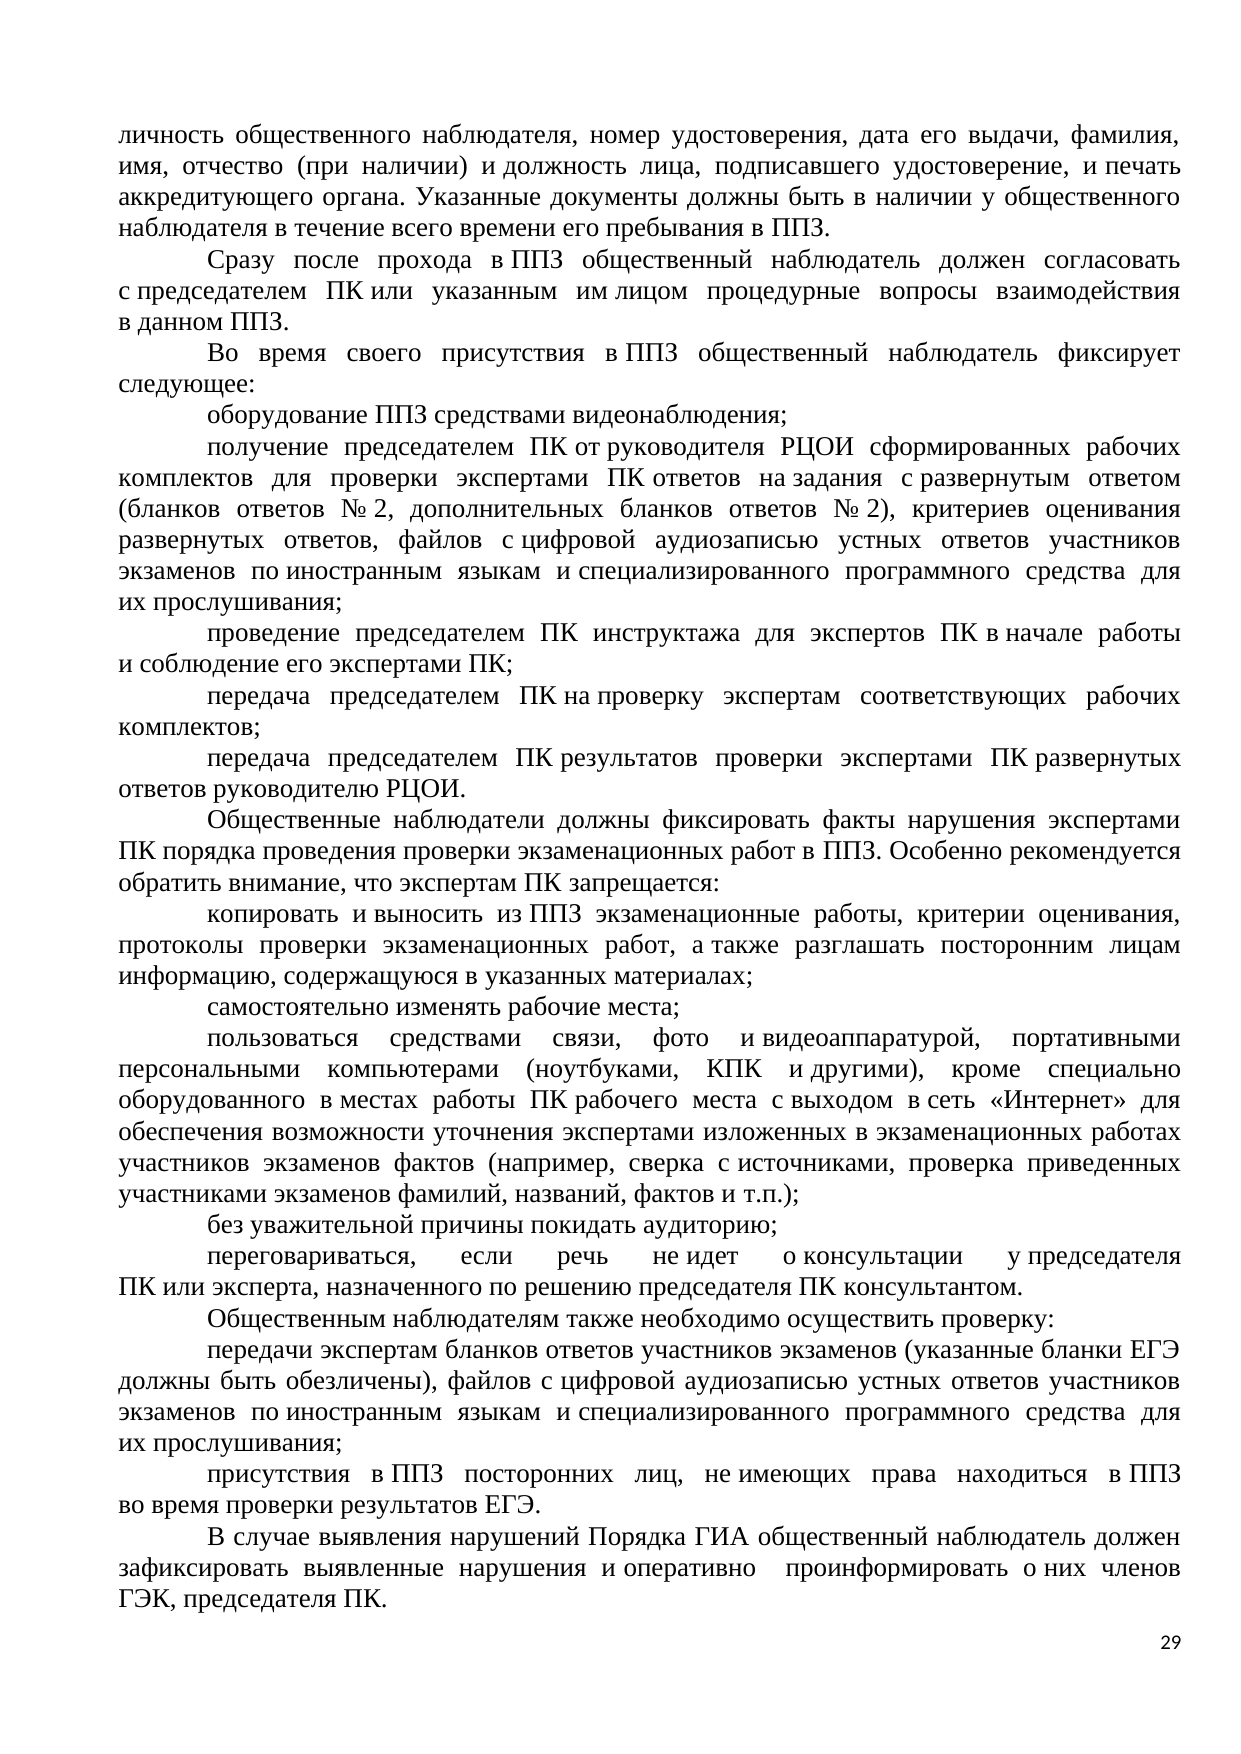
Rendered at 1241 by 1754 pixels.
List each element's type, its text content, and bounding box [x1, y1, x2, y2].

text передачи экспертам бланков ответов участников экзаменов (указанные бланки ЕГЭ должны быть обезличены), файлов с цифровой аудиозаписью устных ответов участников экзаменов по иностранным языкам и специализированного программного средства для их прослушивания; [118, 1333, 1181, 1457]
text В случае выявления нарушений Порядка ГИА общественный наблюдатель должен зафиксировать выявленные нарушения и оперативно проинформировать о них членов ГЭК, председателя ПК. [118, 1520, 1181, 1613]
text Во время своего присутствия в ППЗ общественный наблюдатель фиксирует следующее: [118, 336, 1181, 398]
text проведение председателем ПК инструктажа для экспертов ПК в начале работы и соблюдение его экспертами ПК; [118, 616, 1181, 679]
text получение председателем ПК от руководителя РЦОИ сформированных рабочих комплектов для проверки экспертами ПК ответов на задания с развернутым ответом (бланков ответов № 2, дополнительных бланков ответов № 2), критериев оценивания развернутых ответов, файлов с цифровой аудиозаписью устных ответов участников экзаменов по иностранным языкам и специализированного программного средства для их прослушивания; [118, 429, 1181, 616]
text Общественным наблюдателям также необходимо осуществить проверку: [118, 1302, 1181, 1333]
text копировать и выносить из ППЗ экзаменационные работы, критерии оценивания, протоколы проверки экзаменационных работ, а также разглашать посторонним лицам информацию, содержащуюся в указанных материалах; [118, 897, 1181, 990]
text без уважительной причины покидать аудиторию; [118, 1208, 1181, 1239]
text присутствия в ППЗ посторонних лиц, не имеющих права находиться в ППЗ во время проверки результатов ЕГЭ. [118, 1457, 1181, 1520]
text переговариваться, если речь не идет о консультации у председателя ПК или эксперта, назначенного по решению председателя ПК консультантом. [118, 1239, 1181, 1302]
text самостоятельно изменять рабочие места; [118, 990, 1181, 1021]
text оборудование ППЗ средствами видеонаблюдения; [118, 398, 1181, 429]
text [118, 118, 1181, 243]
text Общественные наблюдатели должны фиксировать факты нарушения экспертами ПК порядка проведения проверки экзаменационных работ в ППЗ. Особенно рекомендуется обратить внимание, что экспертам ПК запрещается: [118, 803, 1181, 897]
text передача председателем ПК на проверку экспертам соответствующих рабочих комплектов; [118, 679, 1181, 741]
text Сразу после прохода в ППЗ общественный наблюдатель должен согласовать с председателем ПК или указанным им лицом процедурные вопросы взаимодействия в данном ППЗ. [118, 243, 1181, 336]
text пользоваться средствами связи, фото и видеоаппаратурой, портативными персональными компьютерами (ноутбуками, КПК и другими), кроме специально оборудованного в местах работы ПК рабочего места с выходом в сеть «Интернет» для обеспечения возможности уточнения экспертами изложенных в экзаменационных работах участников экзаменов фактов (например, сверка с источниками, проверка приведенных участниками экзаменов фамилий, названий, фактов и т.п.); [118, 1021, 1181, 1208]
text передача председателем ПК результатов проверки экспертами ПК развернутых ответов руководителю РЦОИ. [118, 741, 1181, 803]
